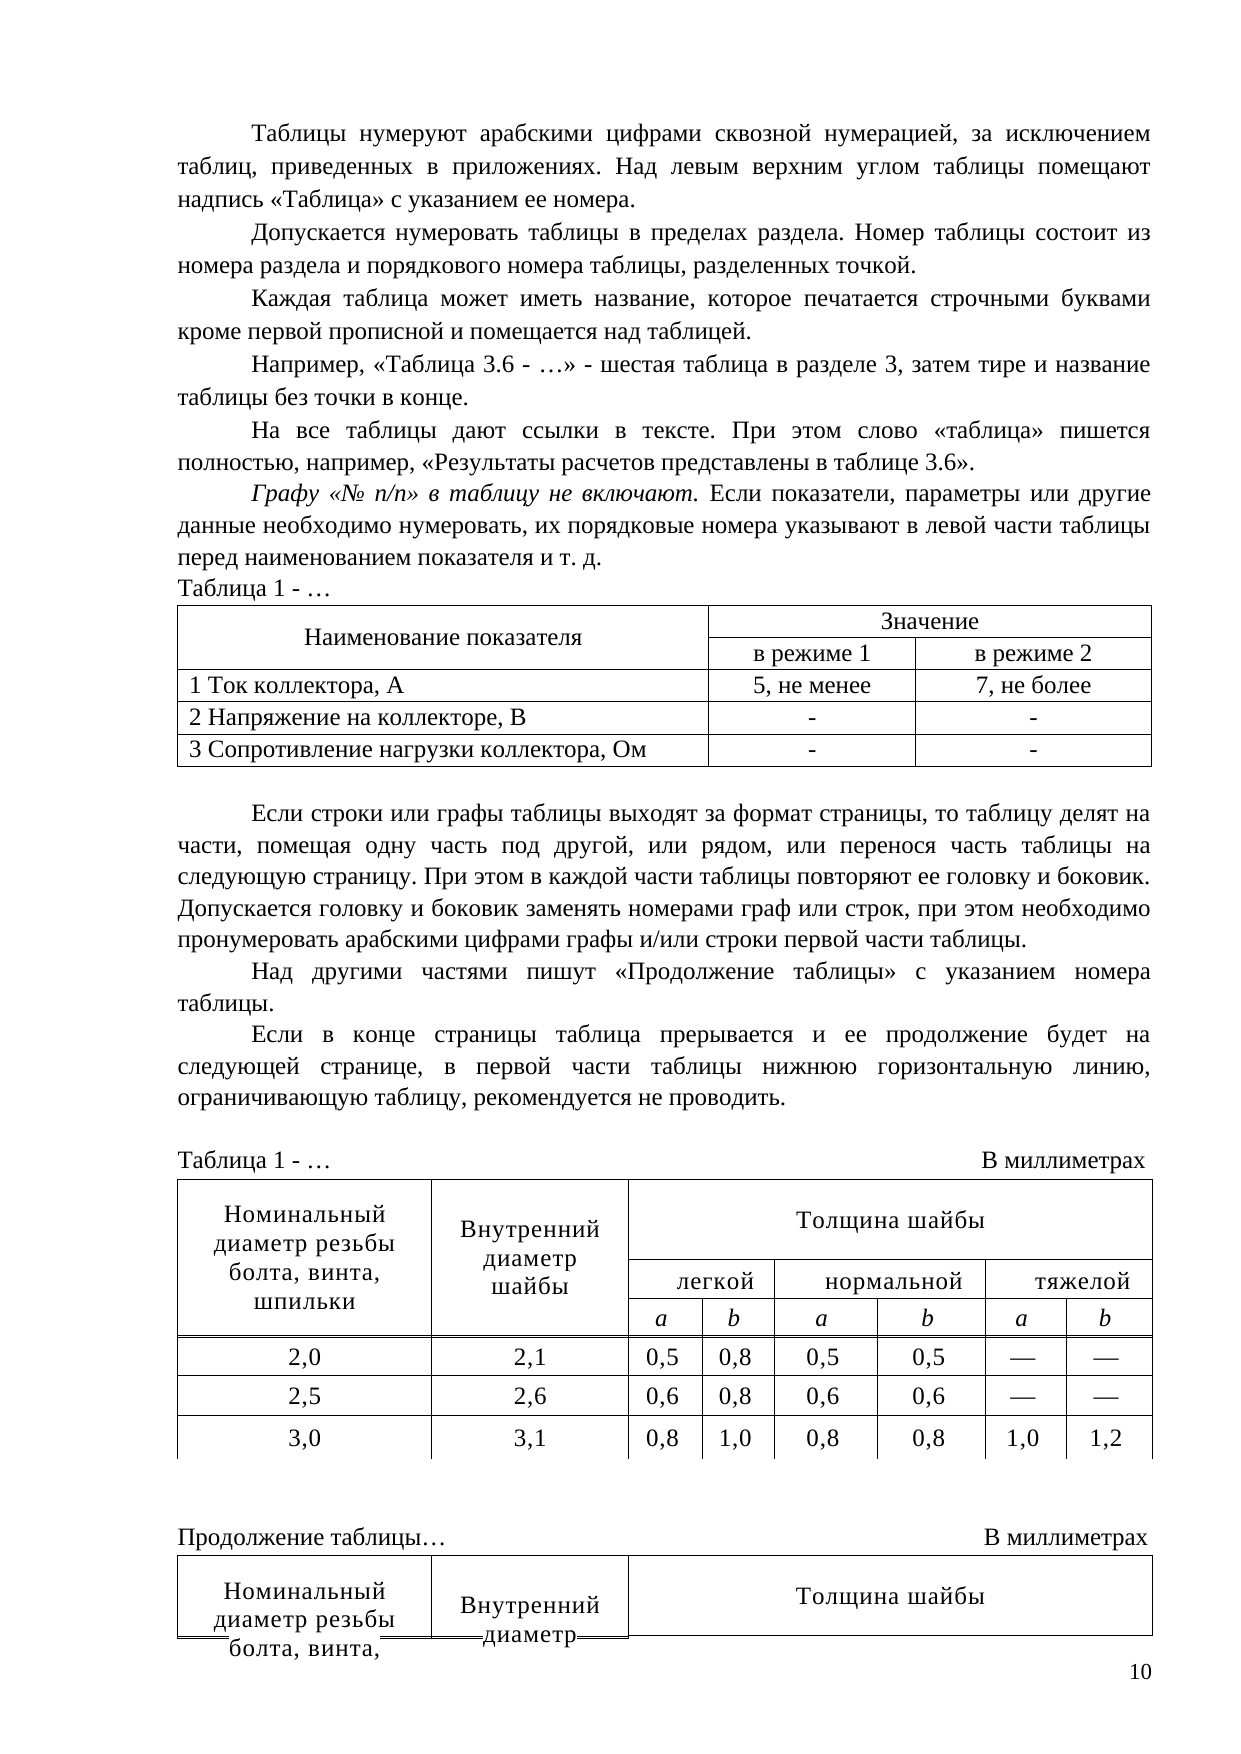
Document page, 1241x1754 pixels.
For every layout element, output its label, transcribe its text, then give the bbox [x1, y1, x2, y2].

table_cell 0,5 [775, 1338, 877, 1375]
table_cell b [878, 1299, 985, 1335]
table_cell 1 Ток коллектора, А [178, 670, 708, 701]
table_cell - [709, 735, 915, 766]
table_cell 0,6 [878, 1376, 985, 1415]
table_cell 5, не менее [709, 670, 915, 701]
text Таблица 1 - … В миллиметрах [177, 1145, 1152, 1174]
table_header Номинальный диаметр резьбы болта, винта, шпильки [178, 1180, 431, 1335]
table_cell 0,5 [878, 1338, 985, 1375]
table_cell - [916, 735, 1151, 766]
table_cell 0,8 [703, 1376, 774, 1415]
table_cell 2 Напряжение на коллекторе, В [178, 702, 708, 733]
text Допускается нумеровать таблицы в пределах раздела. Номер таблицы состоит из номера раздела и порядкового номера таблицы, разделенных точкой. [177, 217, 1152, 279]
table_cell 1,0 [703, 1416, 774, 1458]
table_cell 0,5 [629, 1338, 702, 1375]
text Над другими частями пишут «Продолжение таблицы» с указанием номера таблицы. [177, 956, 1152, 1016]
table_cell 3,0 [178, 1416, 431, 1458]
table_cell 7, не более [916, 670, 1151, 701]
table_cell 1,2 [1067, 1416, 1152, 1458]
table_cell 1,0 [986, 1416, 1066, 1458]
text На все таблицы дают ссылки в тексте. При этом слово «таблица» пишется полностью, например, «Результаты расчетов представлены в таблице 3.6». [177, 415, 1152, 476]
text Если строки или графы таблицы выходят за формат страницы, то таблицу делят на части, помещая одну часть под другой, или рядом, или перенося часть таблицы на следующую страницу. При этом в каждой части таблицы повторяют ее головку и боковик. Допускается головку и боковик заменять номерами граф или строк, при этом необходимо пронумеровать арабскими цифрами графы и/или строки первой части таблицы. [177, 798, 1152, 953]
table_cell — [1067, 1338, 1152, 1375]
table_cell 0,8 [775, 1416, 877, 1458]
text Графу «№ п/п» в таблицу не включают. Если показатели, параметры или другие данные необходимо нумеровать, их порядковые номера указывают в левой части таблицы перед наименованием показателя и т. д. [177, 478, 1152, 570]
table_cell 0,8 [703, 1338, 774, 1375]
table_cell 3 Сопротивление нагрузки коллектора, Ом [178, 735, 708, 766]
table_cell - [709, 702, 915, 733]
table_cell — [986, 1338, 1066, 1375]
table_cell 2,5 [178, 1376, 431, 1415]
text Каждая таблица может иметь название, которое печатается строчными буквами кроме первой прописной и помещается над таблицей. [177, 283, 1152, 345]
table_cell а [775, 1299, 877, 1335]
table_header Толщина шайбы [629, 1556, 1152, 1635]
table_header Номинальный диаметр резьбы болта, винта, шпильки [178, 1556, 431, 1636]
table_header Значение [709, 606, 1151, 637]
table_cell в режиме 2 [916, 638, 1151, 669]
table_cell 0,8 [878, 1416, 985, 1458]
text Продолжение таблицы… В миллиметрах [177, 1522, 1152, 1550]
table_cell 0,6 [775, 1376, 877, 1415]
text Если в конце страницы таблица прерывается и ее продолжение будет на следующей странице, в первой части таблицы нижнюю горизонтальную линию, ограничивающую таблицу, рекомендуется не проводить. [177, 1019, 1152, 1111]
table_cell в режиме 1 [709, 638, 915, 669]
table_cell — [1067, 1376, 1152, 1415]
text Таблица 1 - … [177, 573, 1152, 602]
table_cell 2,0 [178, 1338, 431, 1375]
table_cell 0,6 [629, 1376, 702, 1415]
table_cell нормальной [775, 1260, 985, 1298]
table_cell b [703, 1299, 774, 1335]
table_cell - [916, 702, 1151, 733]
table_cell а [629, 1299, 702, 1335]
table_cell b [1067, 1299, 1152, 1335]
table_cell 2,6 [432, 1376, 628, 1415]
table_cell 0,8 [629, 1416, 702, 1458]
table_cell 3,1 [432, 1416, 628, 1458]
text Например, «Таблица 3.6 - …» - шестая таблица в разделе 3, затем тире и название таблицы без точки в конце. [177, 349, 1152, 411]
table_header Внутренний диаметр шайбы [432, 1180, 628, 1335]
table_cell — [986, 1376, 1066, 1415]
table_cell а [986, 1299, 1066, 1335]
table_header Внутренний диаметр шайбы [432, 1556, 628, 1636]
text Таблицы нумеруют арабскими цифрами сквозной нумерацией, за исключением таблиц, приведенных в приложениях. Над левым верхним углом таблицы помещают надпись «Таблица» с указанием ее номера. [177, 118, 1152, 213]
table_cell тяжелой [986, 1260, 1152, 1298]
table_header Наименование показателя [178, 606, 708, 669]
table_cell 2,1 [432, 1338, 628, 1375]
table_cell легкой [629, 1260, 774, 1298]
table_header Толщина шайбы [629, 1180, 1152, 1259]
